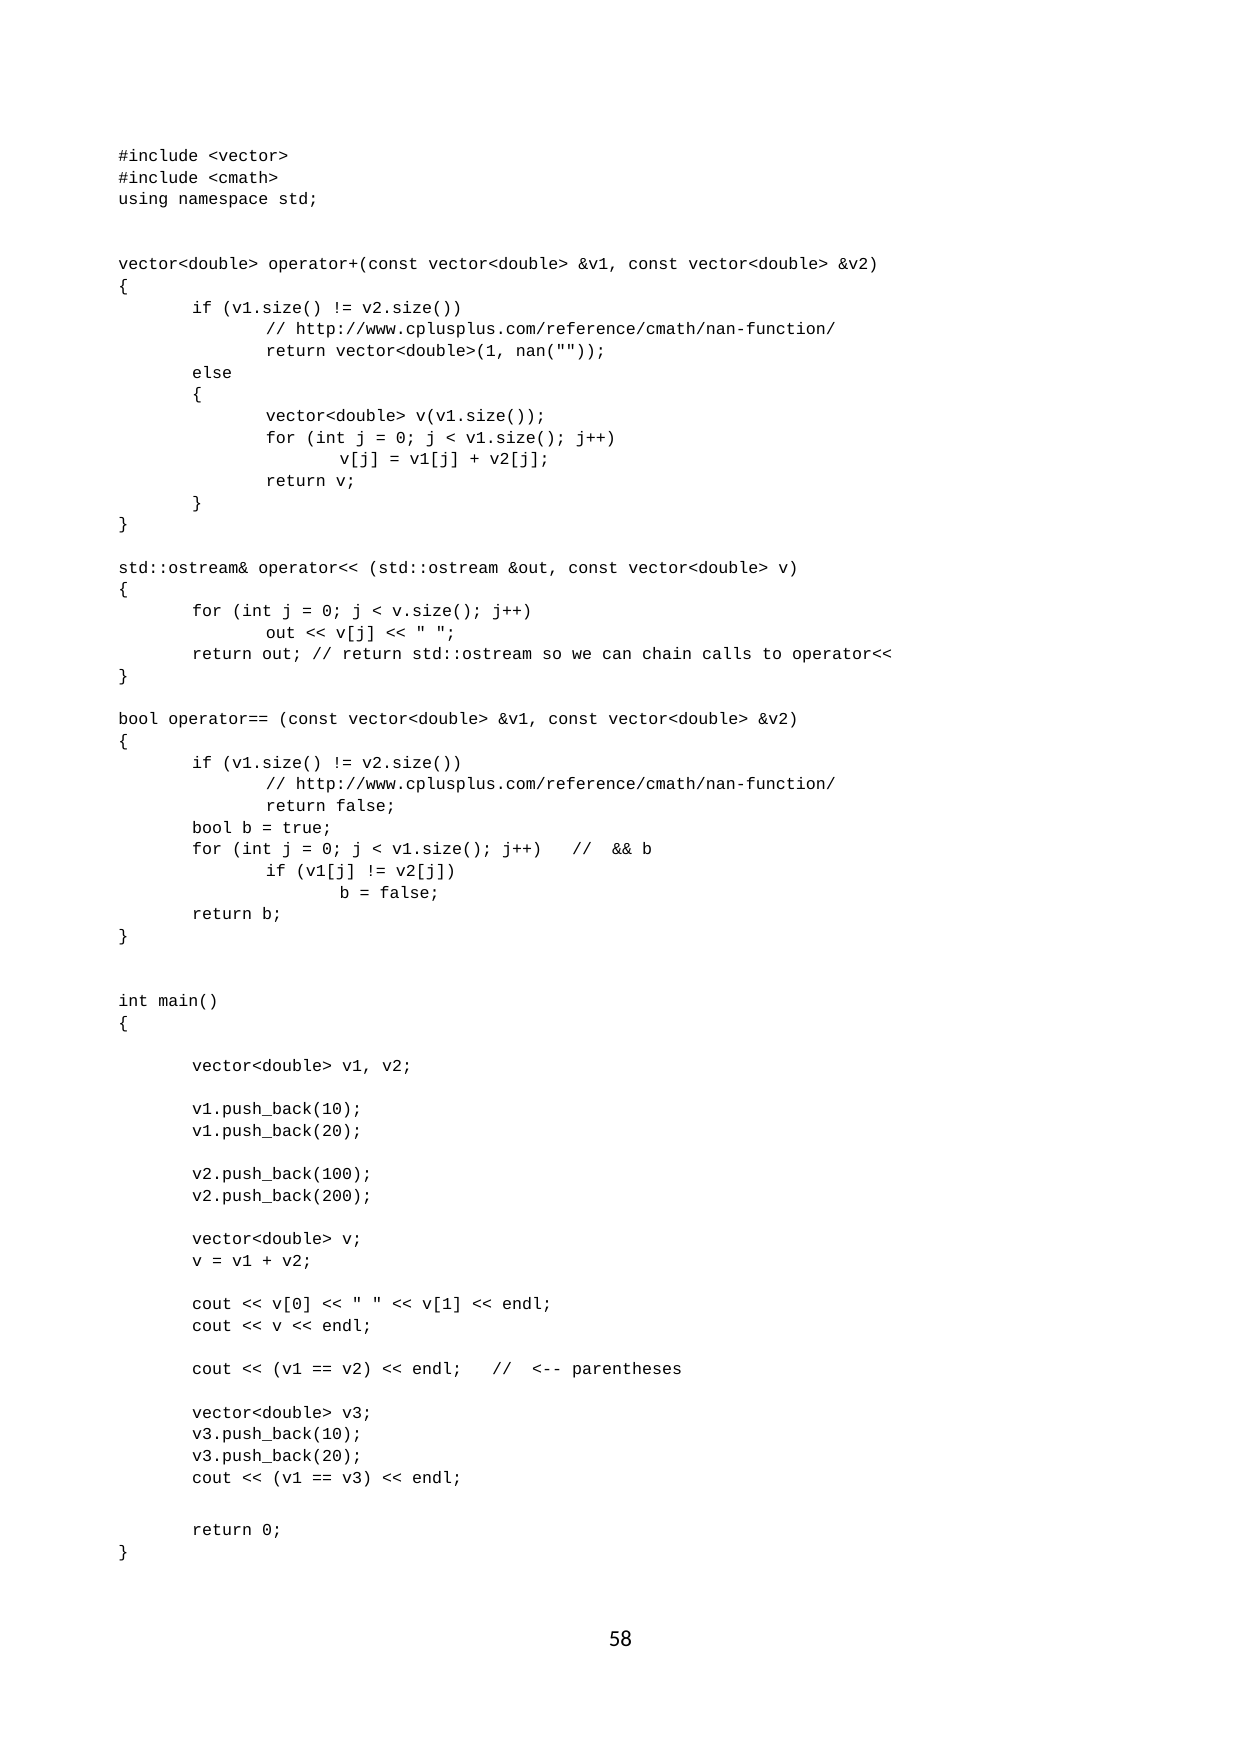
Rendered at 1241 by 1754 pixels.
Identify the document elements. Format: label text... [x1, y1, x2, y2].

text v2.push_back(100); [118, 1166, 1122, 1185]
text for (int j = 0; j < v1.size(); j++) [118, 429, 1122, 448]
text return 0; [118, 1522, 1122, 1541]
text using namespace std; [118, 191, 1122, 210]
text #include <cmath> [118, 169, 1122, 188]
text cout << (v1 == v2) << endl; // <-- parentheses [118, 1361, 1122, 1380]
text else [118, 364, 1122, 383]
text #include <vector> [118, 148, 1122, 166]
text v1.push_back(20); [118, 1123, 1122, 1141]
text v2.push_back(200); [118, 1188, 1122, 1206]
text return v; [118, 473, 1122, 491]
text if (v1.size() != v2.size()) [118, 754, 1122, 773]
text bool b = true; [118, 819, 1122, 838]
text for (int j = 0; j < v.size(); j++) [118, 603, 1122, 621]
text } [118, 1543, 1122, 1562]
text // http://www.cplusplus.com/reference/cmath/nan-function/ [118, 321, 1122, 340]
text out << v[j] << " "; [118, 624, 1122, 643]
text } [118, 494, 1122, 513]
text { [118, 278, 1122, 296]
text { [118, 1014, 1122, 1033]
text } [118, 668, 1122, 686]
text return false; [118, 798, 1122, 816]
text if (v1.size() != v2.size()) [118, 299, 1122, 318]
text v = v1 + v2; [118, 1253, 1122, 1271]
text } [118, 928, 1122, 946]
text for (int j = 0; j < v1.size(); j++) // && b [118, 841, 1122, 860]
text return out; // return std::ostream so we can chain calls to operator<< [118, 646, 1122, 665]
text // http://www.cplusplus.com/reference/cmath/nan-function/ [118, 776, 1122, 795]
text v[j] = v1[j] + v2[j]; [118, 451, 1122, 470]
text v3.push_back(20); [118, 1448, 1122, 1466]
text v1.push_back(10); [118, 1101, 1122, 1120]
text { [118, 733, 1122, 751]
text { [118, 386, 1122, 405]
text int main() [118, 993, 1122, 1011]
text vector<double> operator+(const vector<double> &v1, const vector<double> &v2) [118, 256, 1122, 275]
text { [118, 581, 1122, 600]
text vector<double> v1, v2; [118, 1058, 1122, 1076]
text return vector<double>(1, nan("")); [118, 343, 1122, 361]
text b = false; [118, 884, 1122, 903]
text } [118, 516, 1122, 535]
text vector<double> v; [118, 1231, 1122, 1250]
text if (v1[j] != v2[j]) [118, 863, 1122, 881]
text vector<double> v(v1.size()); [118, 408, 1122, 426]
text cout << (v1 == v3) << endl; [118, 1469, 1122, 1488]
text cout << v[0] << " " << v[1] << endl; [118, 1296, 1122, 1315]
text vector<double> v3; [118, 1404, 1122, 1423]
text return b; [118, 906, 1122, 925]
text bool operator== (const vector<double> &v1, const vector<double> &v2) [118, 711, 1122, 730]
text cout << v << endl; [118, 1318, 1122, 1336]
text v3.push_back(10); [118, 1426, 1122, 1445]
text std::ostream& operator<< (std::ostream &out, const vector<double> v) [118, 559, 1122, 578]
